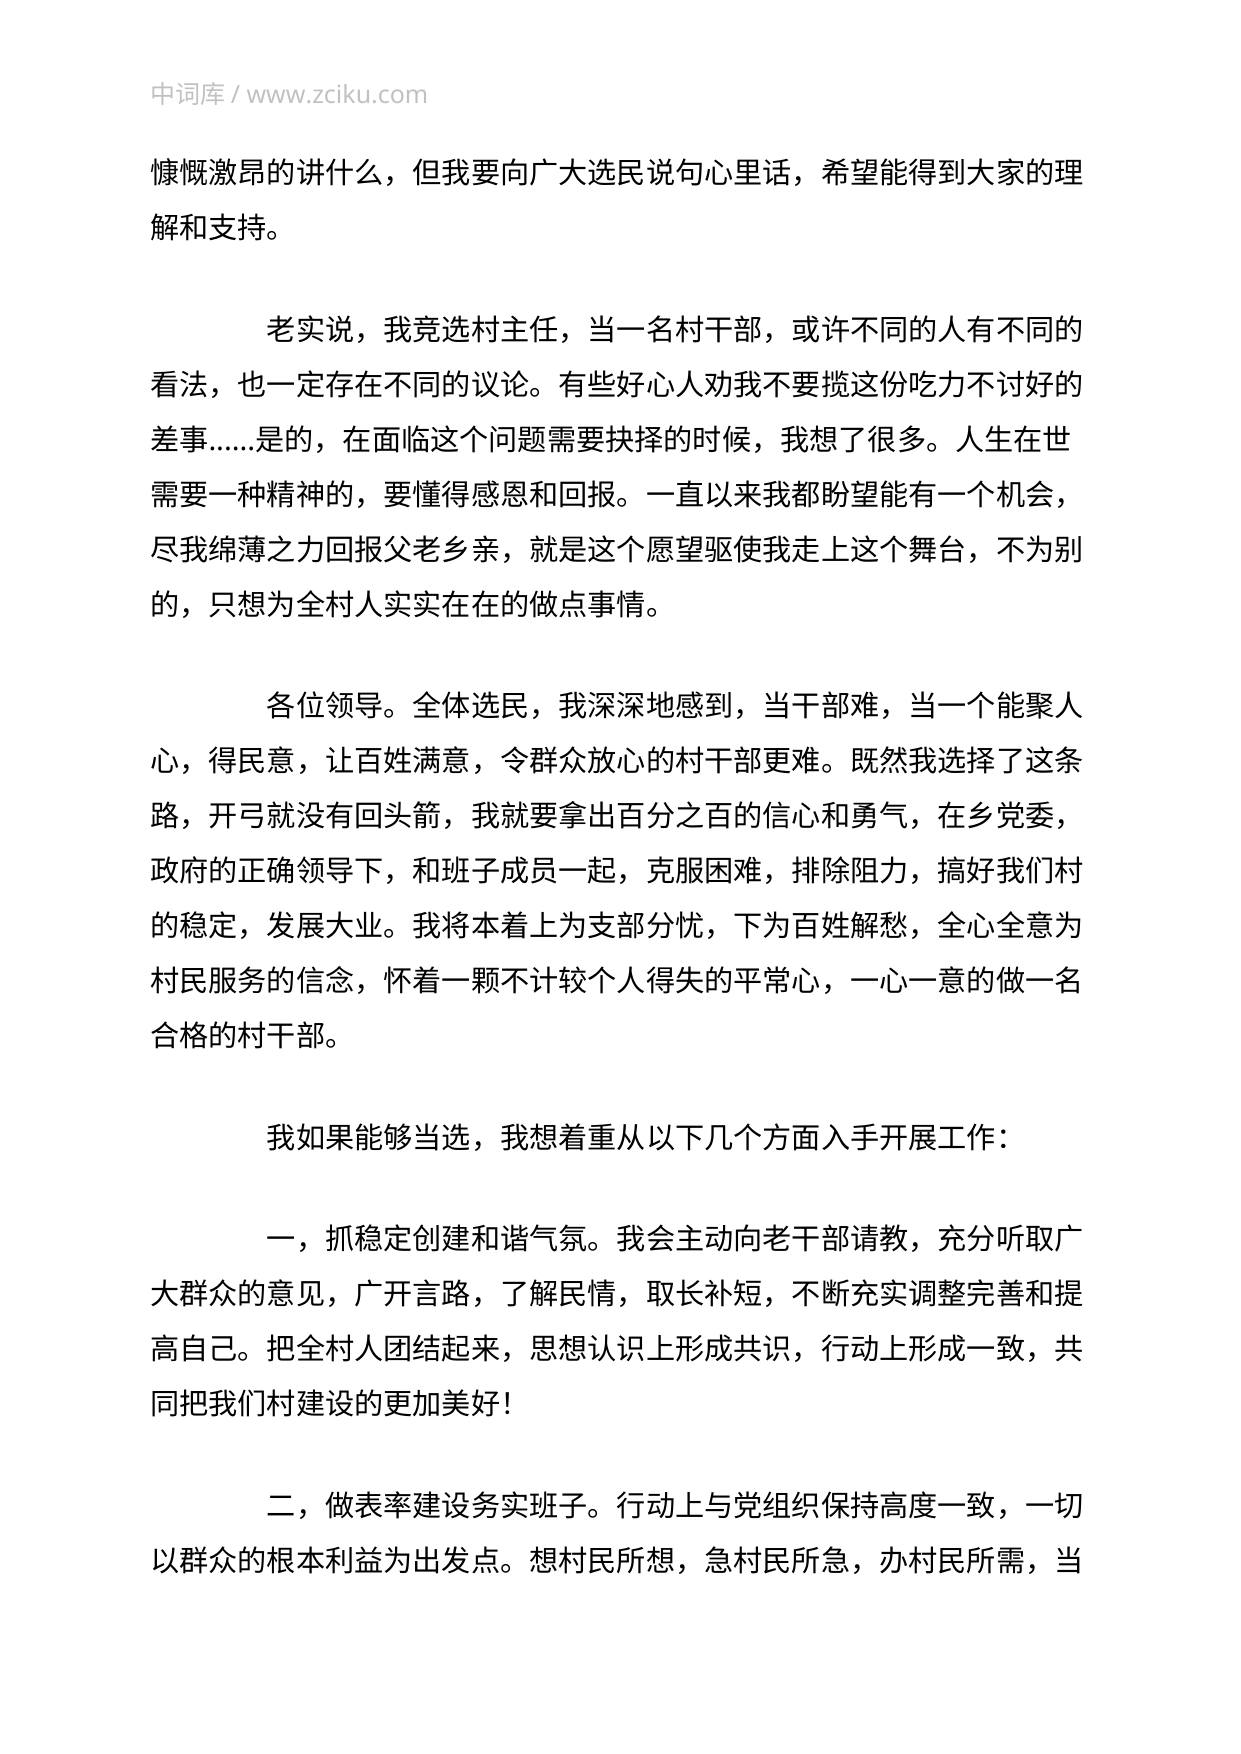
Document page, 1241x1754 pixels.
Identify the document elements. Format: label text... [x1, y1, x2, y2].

text 我如果能够当选，我想着重从以下几个方面入手开展工作： [150, 1114, 1090, 1156]
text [150, 1482, 1090, 1579]
text 老实说，我竞选村主任，当一名村干部，或许不同的人有不同的看法，也一定存在不同的议论。有些好心人劝我不要揽这份吃力不讨好的差事......是的，在面临这个问题需要抉择的时候，我想了很多。人生在世需要一种精神的，要懂得感恩和回报。一直以来我都盼望能有一个机会，尽我绵薄之力回报父老乡亲，就是这个愿望驱使我走上这个舞台，不为别的，只想为全村人实实在在的做点事情。 [150, 307, 1090, 623]
text 各位领导。全体选民，我深深地感到，当干部难，当一个能聚人心，得民意，让百姓满意，令群众放心的村干部更难。既然我选择了这条路，开弓就没有回头箭，我就要拿出百分之百的信心和勇气，在乡党委，政府的正确领导下，和班子成员一起，克服困难，排除阻力，搞好我们村的稳定，发展大业。我将本着上为支部分忧，下为百姓解愁，全心全意为村民服务的信念，怀着一颗不计较个人得失的平常心，一心一意的做一名合格的村干部。 [150, 683, 1090, 1055]
text 一，抓稳定创建和谐气氛。我会主动向老干部请教，充分听取广大群众的意见，广开言路，了解民情，取长补短，不断充实调整完善和提高自己。把全村人团结起来，思想认识上形成共识，行动上形成一致，共同把我们村建设的更加美好！ [150, 1216, 1090, 1423]
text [150, 150, 1090, 247]
